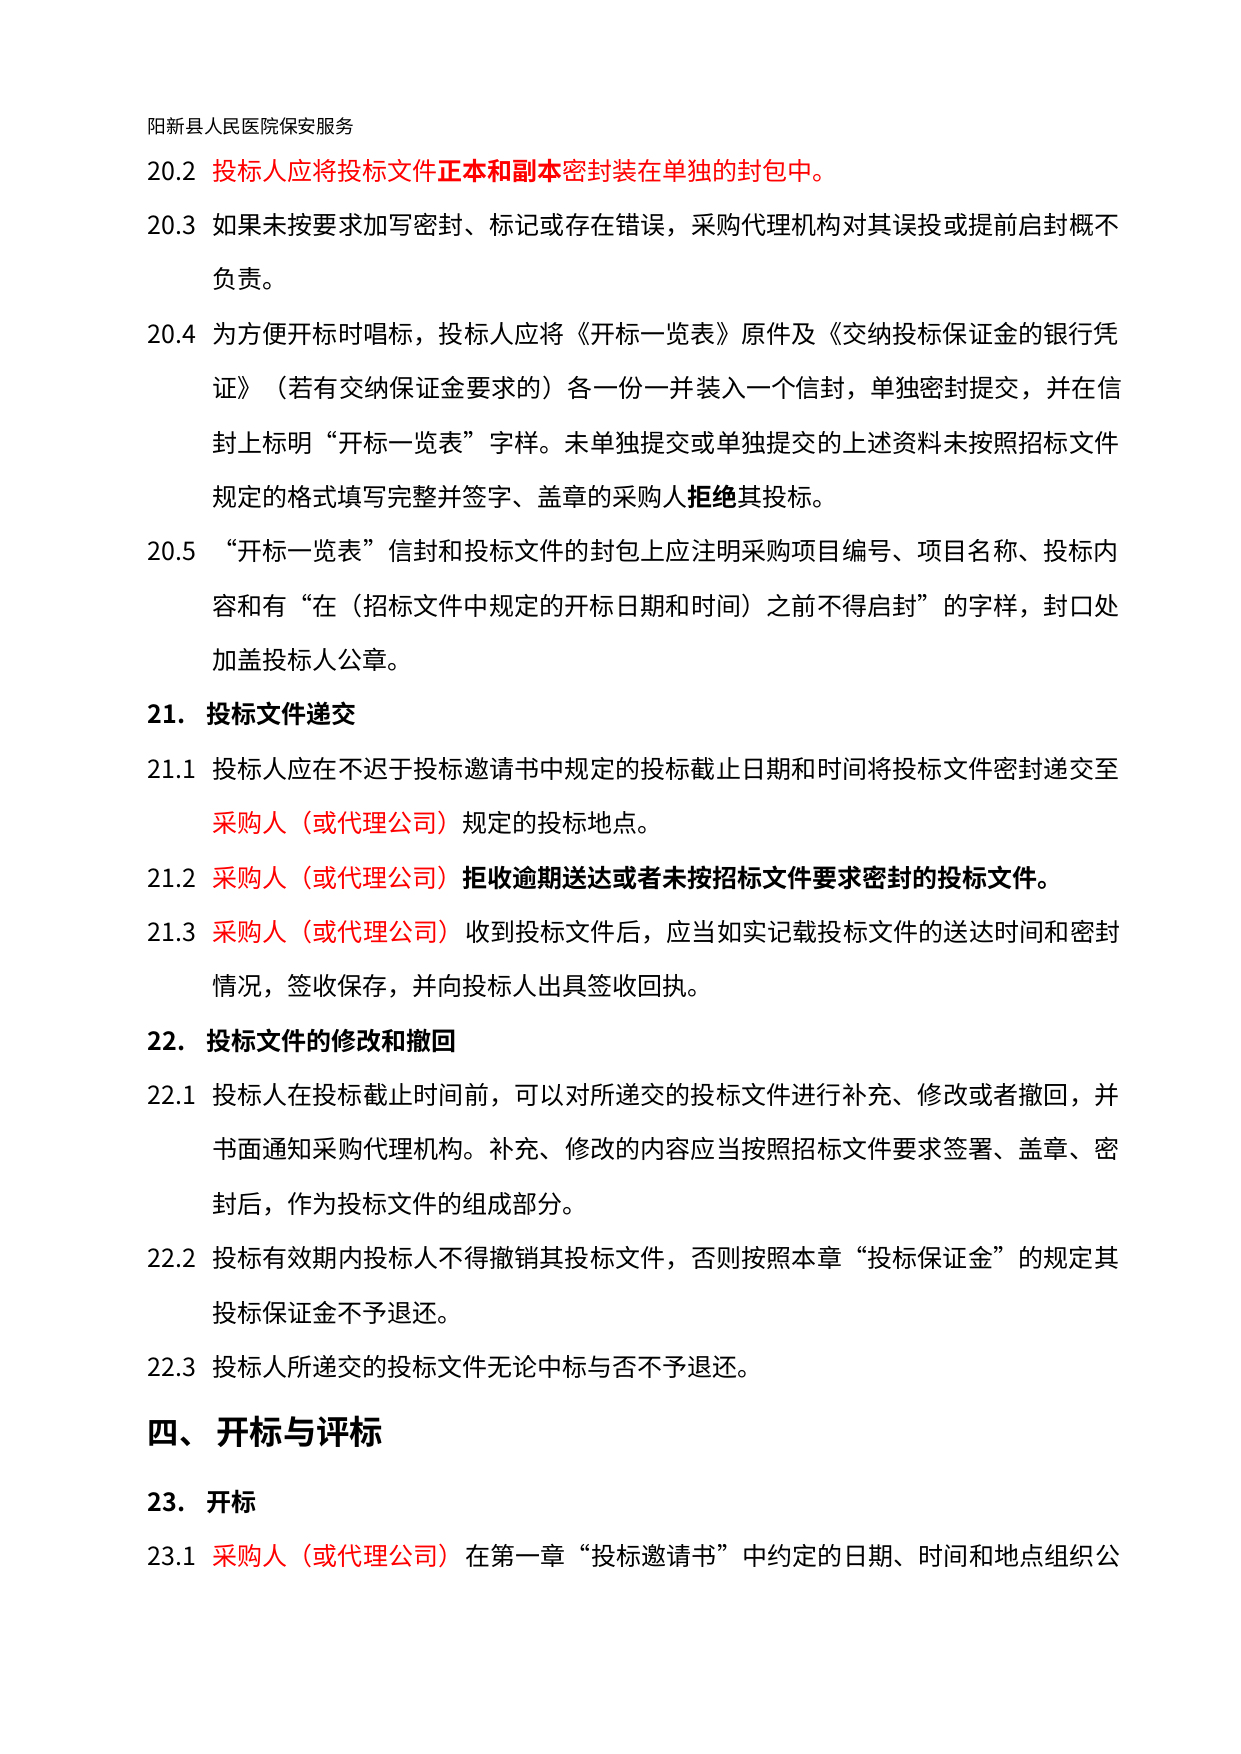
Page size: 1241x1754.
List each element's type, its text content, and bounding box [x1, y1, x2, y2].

list 采购人（或代理公司）收到投标文件后，应当如实记载投标文件的送达时间和密封情况，签收保存，并向投标人出具签收回执。 [148, 912, 1122, 1003]
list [148, 1537, 1122, 1573]
subtitle 开标与评标 [148, 1406, 1122, 1454]
list “开标一览表”信封和投标文件的封包上应注明采购项目编号、项目名称、投标内容和有“在（招标文件中规定的开标日期和时间）之前不得启封”的字样，封口处加盖投标人公章。 [148, 532, 1122, 677]
list 投标人应将投标文件正本和副本密封装在单独的封包中。 [148, 151, 1122, 187]
list 为方便开标时唱标，投标人应将《开标一览表》原件及《交纳投标保证金的银行凭证》（若有交纳保证金要求的）各一份一并装入一个信封，单独密封提交，并在信封上标明“开标一览表”字样。未单独提交或单独提交的上述资料未按照招标文件规定的格式填写完整并签字、盖章的采购人拒绝其投标。 [148, 314, 1122, 514]
list 投标文件的修改和撤回 [148, 1021, 1122, 1057]
list 投标文件递交 [148, 695, 1122, 731]
list 如果未按要求加写密封、标记或存在错误，采购代理机构对其误投或提前启封概不负责。 [148, 206, 1122, 296]
list 投标人在投标截止时间前，可以对所递交的投标文件进行补充、修改或者撤回，并书面通知采购代理机构。补充、修改的内容应当按照招标文件要求签署、盖章、密封后，作为投标文件的组成部分。 [148, 1076, 1122, 1221]
list 投标有效期内投标人不得撤销其投标文件，否则按照本章“投标保证金”的规定其投标保证金不予退还。 [148, 1239, 1122, 1329]
list 投标人所递交的投标文件无论中标与否不予退还。 [148, 1347, 1122, 1384]
list 投标人应在不迟于投标邀请书中规定的投标截止日期和时间将投标文件密封递交至采购人（或代理公司）规定的投标地点。 [148, 749, 1122, 840]
list 开标 [148, 1482, 1122, 1519]
list 采购人（或代理公司）拒收逾期送达或者未按招标文件要求密封的投标文件。 [148, 858, 1122, 894]
